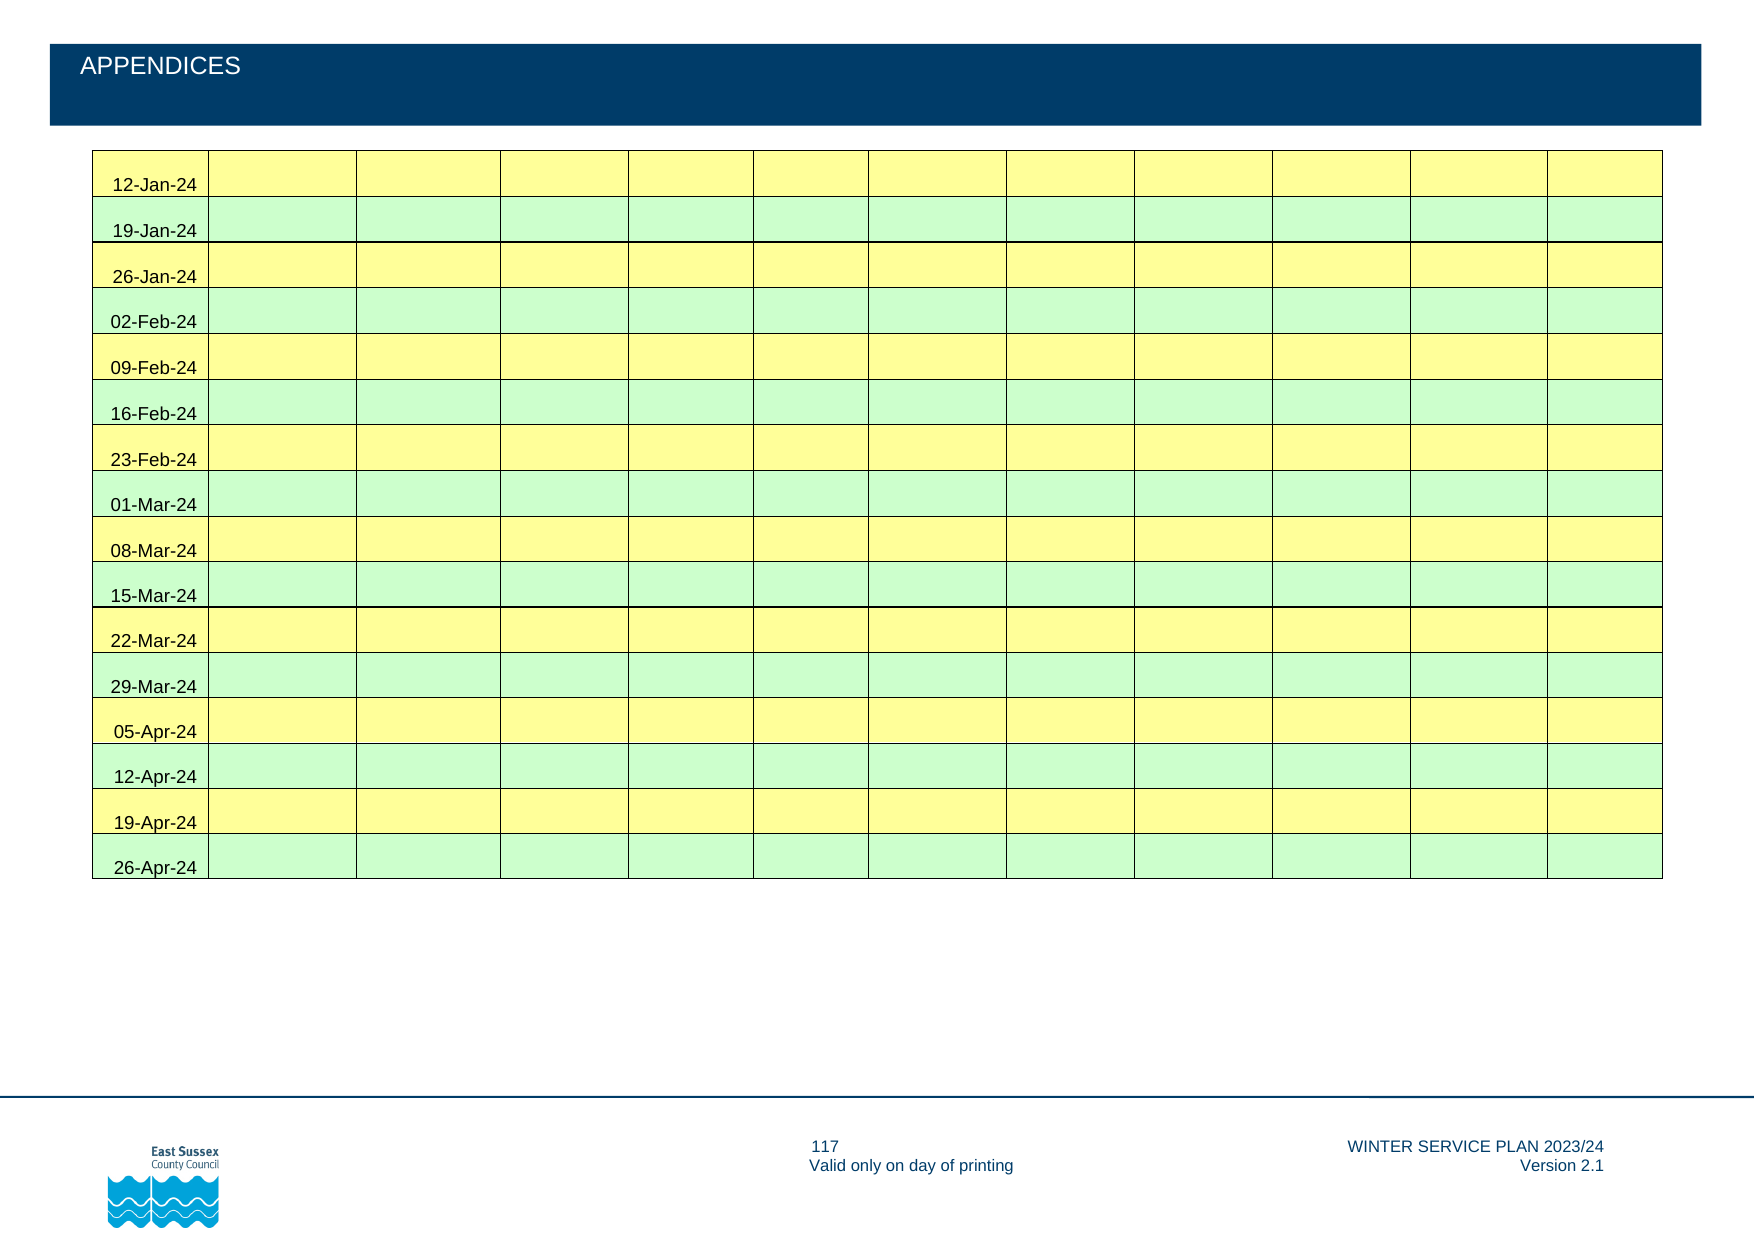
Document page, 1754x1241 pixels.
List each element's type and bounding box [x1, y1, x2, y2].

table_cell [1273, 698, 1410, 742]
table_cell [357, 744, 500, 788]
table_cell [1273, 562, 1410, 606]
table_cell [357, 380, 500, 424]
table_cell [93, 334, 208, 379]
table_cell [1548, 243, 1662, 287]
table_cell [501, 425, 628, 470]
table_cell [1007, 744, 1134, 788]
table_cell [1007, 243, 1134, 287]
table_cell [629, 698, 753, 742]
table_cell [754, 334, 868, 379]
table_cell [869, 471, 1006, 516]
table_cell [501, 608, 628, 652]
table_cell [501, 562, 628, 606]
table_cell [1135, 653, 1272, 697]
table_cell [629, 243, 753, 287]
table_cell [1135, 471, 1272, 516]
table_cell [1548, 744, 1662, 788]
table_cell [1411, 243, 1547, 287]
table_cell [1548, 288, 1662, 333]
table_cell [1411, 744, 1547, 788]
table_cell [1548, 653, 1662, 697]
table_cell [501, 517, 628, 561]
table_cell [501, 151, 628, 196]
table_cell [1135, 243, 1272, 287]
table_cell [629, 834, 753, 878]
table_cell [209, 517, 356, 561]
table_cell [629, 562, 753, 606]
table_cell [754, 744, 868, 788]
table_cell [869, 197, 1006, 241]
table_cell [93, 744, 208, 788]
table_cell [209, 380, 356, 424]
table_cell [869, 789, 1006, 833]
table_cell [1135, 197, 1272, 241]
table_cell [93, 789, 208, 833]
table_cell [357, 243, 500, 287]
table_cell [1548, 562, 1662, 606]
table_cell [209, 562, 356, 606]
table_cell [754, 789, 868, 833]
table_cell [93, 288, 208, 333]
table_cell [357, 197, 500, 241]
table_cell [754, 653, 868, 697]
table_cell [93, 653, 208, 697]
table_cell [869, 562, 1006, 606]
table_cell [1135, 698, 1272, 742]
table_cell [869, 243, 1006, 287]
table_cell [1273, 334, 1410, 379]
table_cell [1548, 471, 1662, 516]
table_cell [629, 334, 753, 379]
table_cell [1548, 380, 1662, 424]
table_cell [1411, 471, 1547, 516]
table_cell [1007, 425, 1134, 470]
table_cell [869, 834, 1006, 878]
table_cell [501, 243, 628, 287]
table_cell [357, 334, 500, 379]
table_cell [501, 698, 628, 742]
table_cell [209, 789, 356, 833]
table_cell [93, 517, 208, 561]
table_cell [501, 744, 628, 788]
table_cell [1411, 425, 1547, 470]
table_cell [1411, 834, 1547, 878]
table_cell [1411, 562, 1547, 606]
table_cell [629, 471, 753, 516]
picture [166, 1221, 181, 1228]
picture [190, 1221, 205, 1228]
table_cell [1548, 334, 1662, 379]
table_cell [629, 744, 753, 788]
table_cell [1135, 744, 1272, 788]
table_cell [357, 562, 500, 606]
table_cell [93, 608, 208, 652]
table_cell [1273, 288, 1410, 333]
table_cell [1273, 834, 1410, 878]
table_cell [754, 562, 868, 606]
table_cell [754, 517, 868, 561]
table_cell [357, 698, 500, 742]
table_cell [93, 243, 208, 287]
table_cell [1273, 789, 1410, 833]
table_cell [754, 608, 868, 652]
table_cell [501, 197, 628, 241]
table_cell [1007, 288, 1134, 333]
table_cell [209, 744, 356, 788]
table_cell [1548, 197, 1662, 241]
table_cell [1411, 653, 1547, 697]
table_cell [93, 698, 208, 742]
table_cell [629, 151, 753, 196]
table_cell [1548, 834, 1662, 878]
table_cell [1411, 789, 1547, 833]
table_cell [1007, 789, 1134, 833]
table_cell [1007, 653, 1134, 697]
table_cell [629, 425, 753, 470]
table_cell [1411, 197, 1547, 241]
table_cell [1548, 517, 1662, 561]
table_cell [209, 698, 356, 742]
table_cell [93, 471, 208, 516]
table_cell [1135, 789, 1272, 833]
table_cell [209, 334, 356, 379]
picture [107, 1146, 219, 1228]
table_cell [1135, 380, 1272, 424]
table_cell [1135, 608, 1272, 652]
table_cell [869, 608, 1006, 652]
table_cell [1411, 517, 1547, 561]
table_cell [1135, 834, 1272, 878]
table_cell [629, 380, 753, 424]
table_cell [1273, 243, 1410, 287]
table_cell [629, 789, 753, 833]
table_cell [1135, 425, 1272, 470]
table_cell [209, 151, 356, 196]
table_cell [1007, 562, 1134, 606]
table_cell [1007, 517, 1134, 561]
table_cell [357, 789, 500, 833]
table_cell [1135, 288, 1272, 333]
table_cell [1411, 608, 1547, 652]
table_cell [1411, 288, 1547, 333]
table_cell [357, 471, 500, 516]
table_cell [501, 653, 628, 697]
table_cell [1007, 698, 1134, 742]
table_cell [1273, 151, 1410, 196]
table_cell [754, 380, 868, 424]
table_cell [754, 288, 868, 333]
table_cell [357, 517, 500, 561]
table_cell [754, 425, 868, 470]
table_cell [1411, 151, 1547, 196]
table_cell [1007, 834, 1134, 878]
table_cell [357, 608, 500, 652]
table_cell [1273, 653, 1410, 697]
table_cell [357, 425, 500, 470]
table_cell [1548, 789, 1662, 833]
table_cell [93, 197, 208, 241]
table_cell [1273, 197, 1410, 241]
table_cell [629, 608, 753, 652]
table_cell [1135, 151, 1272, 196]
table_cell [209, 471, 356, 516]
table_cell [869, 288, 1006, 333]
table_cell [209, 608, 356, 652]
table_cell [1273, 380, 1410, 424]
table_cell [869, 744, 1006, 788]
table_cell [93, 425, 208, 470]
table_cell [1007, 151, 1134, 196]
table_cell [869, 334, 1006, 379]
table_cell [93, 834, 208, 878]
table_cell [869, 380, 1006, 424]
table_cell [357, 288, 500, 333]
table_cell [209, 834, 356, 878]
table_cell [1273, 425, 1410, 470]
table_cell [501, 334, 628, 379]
picture [121, 1221, 137, 1228]
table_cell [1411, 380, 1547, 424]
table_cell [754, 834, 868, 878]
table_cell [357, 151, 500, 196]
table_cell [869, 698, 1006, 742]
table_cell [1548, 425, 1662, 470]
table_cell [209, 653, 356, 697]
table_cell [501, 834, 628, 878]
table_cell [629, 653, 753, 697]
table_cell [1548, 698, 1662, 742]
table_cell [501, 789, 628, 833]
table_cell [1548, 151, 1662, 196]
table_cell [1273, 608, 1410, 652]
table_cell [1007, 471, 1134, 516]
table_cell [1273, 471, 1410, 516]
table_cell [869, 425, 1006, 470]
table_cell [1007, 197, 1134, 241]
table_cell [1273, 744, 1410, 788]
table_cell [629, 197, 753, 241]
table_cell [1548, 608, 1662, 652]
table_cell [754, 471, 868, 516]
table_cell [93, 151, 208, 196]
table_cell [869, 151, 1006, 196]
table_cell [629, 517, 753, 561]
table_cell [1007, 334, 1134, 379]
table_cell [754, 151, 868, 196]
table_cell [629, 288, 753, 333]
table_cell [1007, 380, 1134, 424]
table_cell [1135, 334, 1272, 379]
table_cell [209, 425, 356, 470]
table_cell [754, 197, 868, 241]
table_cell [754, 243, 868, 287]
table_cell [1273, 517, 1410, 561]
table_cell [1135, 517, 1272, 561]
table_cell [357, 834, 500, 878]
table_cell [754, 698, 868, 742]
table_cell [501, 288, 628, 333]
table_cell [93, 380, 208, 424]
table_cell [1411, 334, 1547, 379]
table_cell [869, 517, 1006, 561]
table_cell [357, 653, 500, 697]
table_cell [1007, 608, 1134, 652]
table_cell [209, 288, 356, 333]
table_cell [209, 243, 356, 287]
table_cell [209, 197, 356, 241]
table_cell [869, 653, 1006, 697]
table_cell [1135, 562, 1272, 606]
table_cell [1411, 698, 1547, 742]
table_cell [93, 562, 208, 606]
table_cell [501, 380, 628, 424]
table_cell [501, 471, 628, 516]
